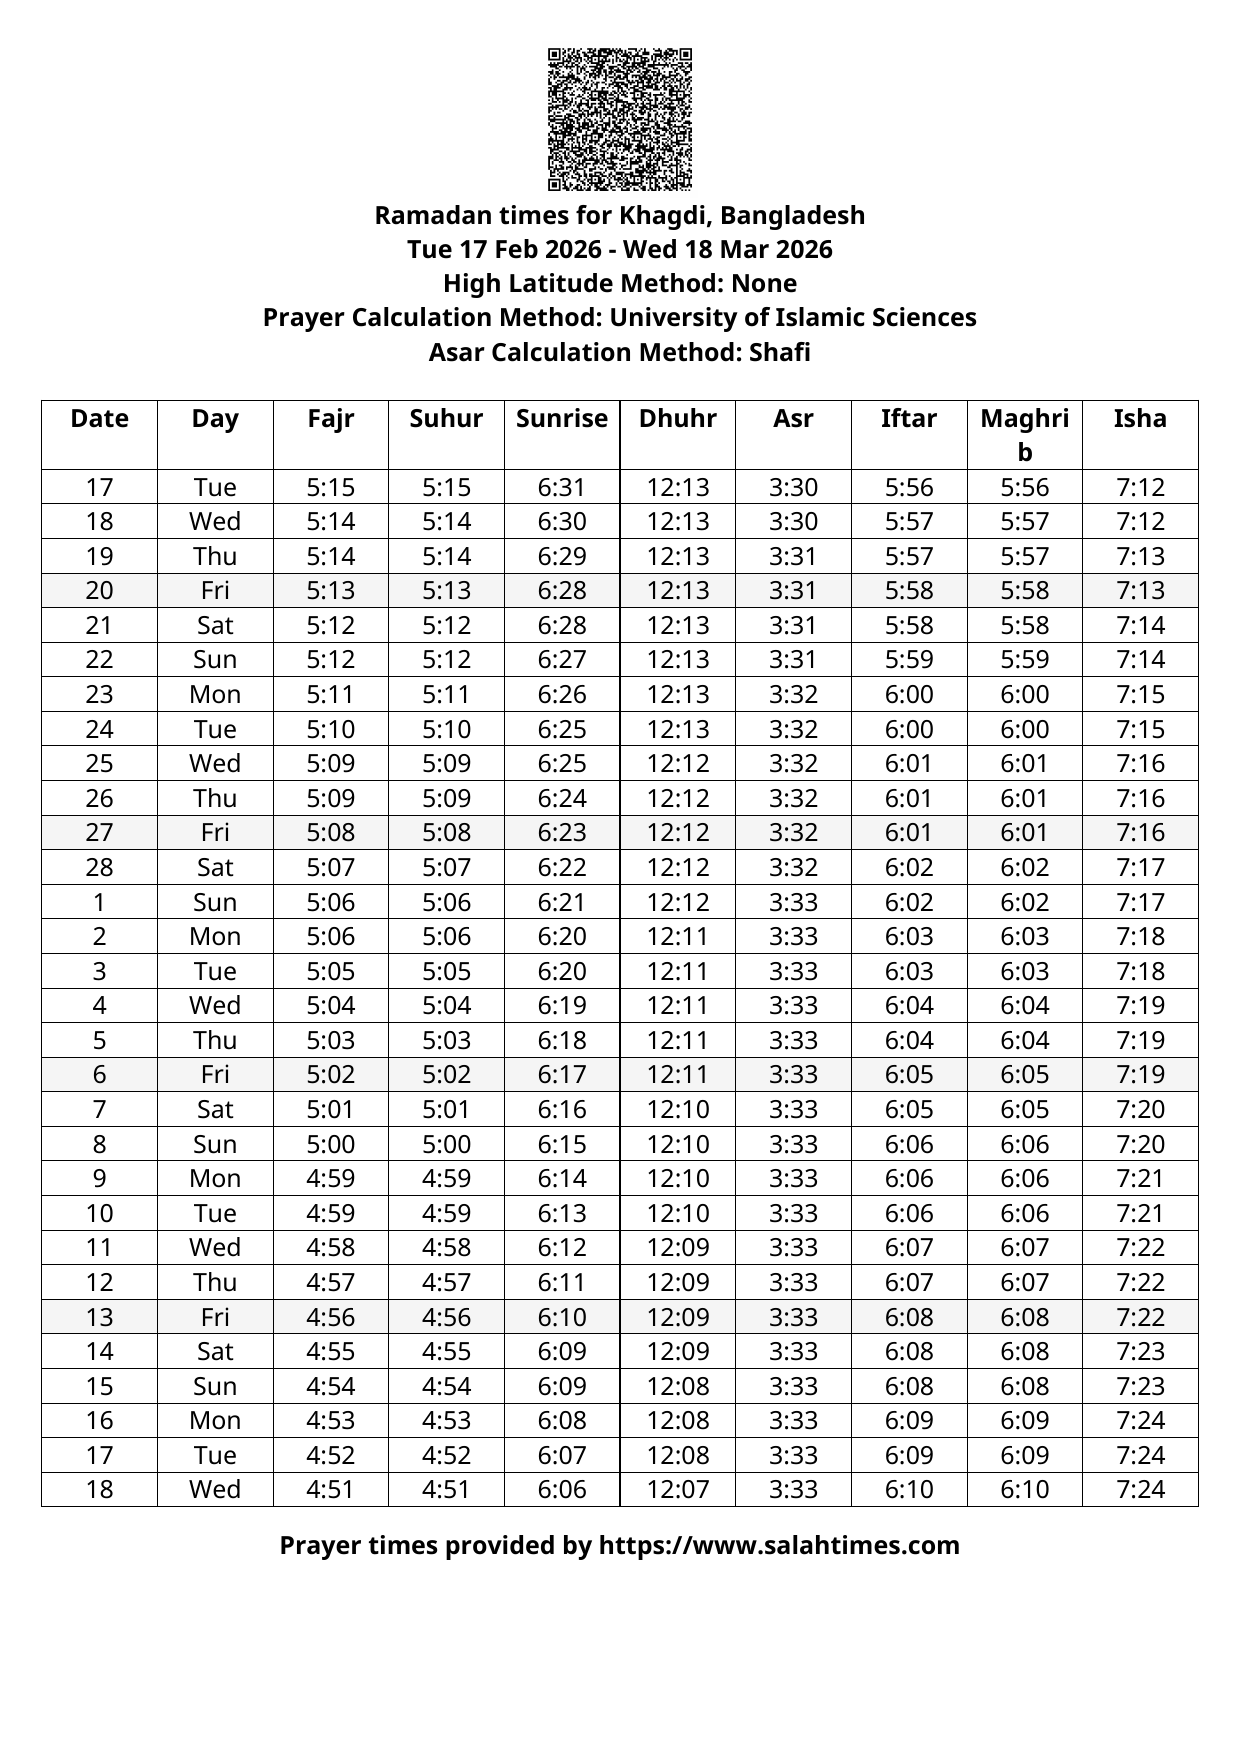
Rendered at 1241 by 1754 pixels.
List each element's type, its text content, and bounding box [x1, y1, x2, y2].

table_header Suhur [389, 401, 504, 469]
table_cell 5:12 [274, 608, 388, 642]
table_cell 3:33 [736, 1161, 851, 1195]
table_cell 6:10 [852, 1473, 967, 1506]
table_cell 6:04 [968, 989, 1082, 1022]
table_cell 5:13 [389, 574, 504, 607]
table_cell 6:03 [968, 954, 1082, 987]
table_cell 1 [42, 885, 157, 918]
table_header Sunrise [505, 401, 619, 469]
table_cell 4:59 [389, 1161, 504, 1195]
table_cell 4:59 [274, 1161, 388, 1195]
table_cell 6:02 [968, 850, 1082, 884]
table_header Date [42, 401, 157, 469]
table_cell 15 [42, 1369, 157, 1402]
table_cell 4:58 [389, 1231, 504, 1264]
table_cell Sat [158, 608, 273, 642]
table_cell 12:13 [621, 504, 735, 538]
table_cell Wed [158, 746, 273, 780]
table_cell 6:25 [505, 712, 619, 745]
table_cell 7:20 [1083, 1092, 1198, 1126]
table_cell 3:30 [736, 504, 851, 538]
table_cell 5:01 [389, 1092, 504, 1126]
table_cell 12:08 [621, 1369, 735, 1402]
table_cell 4:59 [389, 1196, 504, 1229]
table_cell 6:24 [505, 781, 619, 814]
table_cell 7:19 [1083, 989, 1198, 1022]
table_cell 7:18 [1083, 954, 1198, 987]
table_cell 6:05 [968, 1092, 1082, 1126]
table_cell 27 [42, 816, 157, 849]
table_cell 7:22 [1083, 1265, 1198, 1299]
table_header Iftar [852, 401, 967, 469]
table_cell 5:14 [389, 539, 504, 572]
table_cell 6:31 [505, 470, 619, 503]
table_cell Sun [158, 885, 273, 918]
table_cell 12:12 [621, 885, 735, 918]
table_cell 4:51 [389, 1473, 504, 1506]
table_cell 4:57 [389, 1265, 504, 1299]
table_cell 3:33 [736, 1300, 851, 1333]
table_cell 25 [42, 746, 157, 780]
table_cell 6:04 [852, 989, 967, 1022]
table_cell 7:24 [1083, 1438, 1198, 1472]
table_cell 6:00 [968, 677, 1082, 711]
table_cell 5:05 [274, 954, 388, 987]
table_cell 12:07 [621, 1473, 735, 1506]
table_cell 2 [42, 919, 157, 953]
table_cell 3:33 [736, 1473, 851, 1506]
table_cell 12:12 [621, 850, 735, 884]
table_cell 6:21 [505, 885, 619, 918]
table_cell 4:57 [274, 1265, 388, 1299]
table_cell 5:12 [389, 608, 504, 642]
table_cell 5:08 [274, 816, 388, 849]
table_cell 6:23 [505, 816, 619, 849]
table_cell 5:56 [852, 470, 967, 503]
table_cell 3:32 [736, 677, 851, 711]
table_cell 5:00 [389, 1127, 504, 1160]
table_cell 12:09 [621, 1231, 735, 1264]
table_cell 20 [42, 574, 157, 607]
table_cell 5:14 [274, 504, 388, 538]
table_cell 7:17 [1083, 850, 1198, 884]
table_cell Tue [158, 1438, 273, 1472]
table_cell 3:33 [736, 989, 851, 1022]
table_cell 3:31 [736, 608, 851, 642]
table_cell 7:21 [1083, 1196, 1198, 1229]
table_cell 3:30 [736, 470, 851, 503]
table_cell 3:33 [736, 1092, 851, 1126]
table_cell 5:06 [389, 885, 504, 918]
table_cell 7:15 [1083, 677, 1198, 711]
table_cell 12:13 [621, 677, 735, 711]
table_cell 6:06 [852, 1161, 967, 1195]
table_cell Mon [158, 677, 273, 711]
table_cell 5:11 [274, 677, 388, 711]
table_header Dhuhr [621, 401, 735, 469]
table_cell 5:09 [274, 746, 388, 780]
table_cell 5:03 [274, 1023, 388, 1057]
table_cell 5:09 [389, 746, 504, 780]
table_cell 6:00 [852, 677, 967, 711]
table_cell 7:19 [1083, 1023, 1198, 1057]
table_cell 6:06 [968, 1127, 1082, 1160]
table_cell 4:53 [274, 1404, 388, 1437]
table_cell 3:33 [736, 1196, 851, 1229]
table_cell 5:05 [389, 954, 504, 987]
table_cell 6:20 [505, 954, 619, 987]
table_cell 6:06 [852, 1127, 967, 1160]
table_cell 12:12 [621, 816, 735, 849]
table_cell 3:33 [736, 919, 851, 953]
table_cell 12:10 [621, 1127, 735, 1160]
table_cell 6:09 [505, 1369, 619, 1402]
table_cell 16 [42, 1404, 157, 1437]
table_cell 7:13 [1083, 539, 1198, 572]
table_cell 4:59 [274, 1196, 388, 1229]
table_cell 6:00 [852, 712, 967, 745]
table_cell 5:13 [274, 574, 388, 607]
table_cell 23 [42, 677, 157, 711]
table_cell 3:32 [736, 816, 851, 849]
table_cell 5:02 [274, 1058, 388, 1091]
table_cell 7:24 [1083, 1404, 1198, 1437]
table_cell 6:01 [852, 816, 967, 849]
table_cell 5:15 [274, 470, 388, 503]
table_cell 12:13 [621, 470, 735, 503]
table_cell 5:06 [389, 919, 504, 953]
table_cell 5:09 [389, 781, 504, 814]
table_cell 3:32 [736, 712, 851, 745]
table_cell 6:10 [968, 1473, 1082, 1506]
table_cell Fri [158, 816, 273, 849]
table_cell 6:05 [968, 1058, 1082, 1091]
table_cell 7:14 [1083, 643, 1198, 676]
table_cell 4:52 [389, 1438, 504, 1472]
table_cell 7:24 [1083, 1473, 1198, 1506]
table_cell 7:21 [1083, 1161, 1198, 1195]
table_cell 26 [42, 781, 157, 814]
table_cell 18 [42, 1473, 157, 1506]
table_cell 12:12 [621, 746, 735, 780]
table_cell 6:03 [968, 919, 1082, 953]
table_cell 5:04 [389, 989, 504, 1022]
table_cell 5:10 [274, 712, 388, 745]
table_cell 5:58 [852, 574, 967, 607]
table_cell 12:10 [621, 1196, 735, 1229]
table_cell 6:03 [852, 919, 967, 953]
table_cell 3:31 [736, 539, 851, 572]
table_cell Fri [158, 1058, 273, 1091]
table_cell 5 [42, 1023, 157, 1057]
table_cell 14 [42, 1334, 157, 1368]
table_cell 5:14 [274, 539, 388, 572]
table_cell Wed [158, 1231, 273, 1264]
table_cell 5:58 [968, 574, 1082, 607]
table_cell 6:09 [505, 1334, 619, 1368]
table_cell 7:15 [1083, 712, 1198, 745]
table_cell 10 [42, 1196, 157, 1229]
table_cell 6:12 [505, 1231, 619, 1264]
table_cell 22 [42, 643, 157, 676]
table_cell 5:02 [389, 1058, 504, 1091]
table_cell Thu [158, 781, 273, 814]
table_cell Sun [158, 1369, 273, 1402]
table_cell 3:33 [736, 1265, 851, 1299]
table_cell 7:19 [1083, 1058, 1198, 1091]
table_cell 7:13 [1083, 574, 1198, 607]
table_cell 11 [42, 1231, 157, 1264]
table_cell 6:16 [505, 1092, 619, 1126]
table_cell 12:08 [621, 1404, 735, 1437]
table_header Maghrib [968, 401, 1082, 469]
table_header Asr [736, 401, 851, 469]
table_cell 7:16 [1083, 746, 1198, 780]
table_cell 3:33 [736, 1058, 851, 1091]
table_cell 6:09 [968, 1438, 1082, 1472]
table_cell 5:57 [852, 539, 967, 572]
table_cell 5:08 [389, 816, 504, 849]
table_cell 6:08 [505, 1404, 619, 1437]
table_cell 7:18 [1083, 919, 1198, 953]
table_cell 3:33 [736, 1369, 851, 1402]
table_cell 4:56 [274, 1300, 388, 1333]
table_cell 18 [42, 504, 157, 538]
table_cell 7:22 [1083, 1300, 1198, 1333]
table_cell 12:11 [621, 919, 735, 953]
table_cell 3:33 [736, 1438, 851, 1472]
text Prayer Calculation Method: University of Islamic Sciences [42, 300, 1198, 334]
table_cell Sat [158, 1334, 273, 1368]
table_header Fajr [274, 401, 388, 469]
table_cell Mon [158, 1161, 273, 1195]
table_cell 4:55 [274, 1334, 388, 1368]
table_cell 5:56 [968, 470, 1082, 503]
table_cell 6:25 [505, 746, 619, 780]
table_cell 6:06 [852, 1196, 967, 1229]
table_cell 6:01 [852, 746, 967, 780]
table_cell 12:11 [621, 954, 735, 987]
table_cell Wed [158, 504, 273, 538]
table_cell 19 [42, 539, 157, 572]
table_cell 4:55 [389, 1334, 504, 1368]
table_cell Wed [158, 989, 273, 1022]
table_cell 7:20 [1083, 1127, 1198, 1160]
table_cell 12:11 [621, 1023, 735, 1057]
table_cell 12:09 [621, 1334, 735, 1368]
table_cell Thu [158, 1023, 273, 1057]
table_cell 5:01 [274, 1092, 388, 1126]
text Ramadan times for Khagdi, Bangladesh [42, 198, 1198, 232]
table_cell 5:11 [389, 677, 504, 711]
table_cell 5:58 [852, 608, 967, 642]
table_cell Tue [158, 470, 273, 503]
table_cell Fri [158, 1300, 273, 1333]
table_cell 6:08 [852, 1369, 967, 1402]
table_cell 3:33 [736, 1023, 851, 1057]
table_cell 6:08 [852, 1334, 967, 1368]
table_cell 6:08 [968, 1334, 1082, 1368]
table_cell 6:17 [505, 1058, 619, 1091]
table_cell 28 [42, 850, 157, 884]
table_cell 5:00 [274, 1127, 388, 1160]
text Asar Calculation Method: Shafi [42, 334, 1198, 368]
table_cell 3:33 [736, 954, 851, 987]
table_cell Sat [158, 1092, 273, 1126]
table_cell 7:22 [1083, 1231, 1198, 1264]
table_cell 21 [42, 608, 157, 642]
table_cell Sun [158, 643, 273, 676]
table_cell 3:31 [736, 643, 851, 676]
table_cell 12:13 [621, 539, 735, 572]
table_cell Tue [158, 712, 273, 745]
table_cell 7:14 [1083, 608, 1198, 642]
table_cell 3:32 [736, 850, 851, 884]
table_cell 6:06 [505, 1473, 619, 1506]
table_cell 12:11 [621, 1058, 735, 1091]
table_cell 6:20 [505, 919, 619, 953]
table_cell 6:00 [968, 712, 1082, 745]
table_cell 4:58 [274, 1231, 388, 1264]
table_cell 3:33 [736, 885, 851, 918]
table_cell 6:22 [505, 850, 619, 884]
table_cell 6:15 [505, 1127, 619, 1160]
table_cell 12:13 [621, 643, 735, 676]
table_cell 6:14 [505, 1161, 619, 1195]
table_cell Tue [158, 1196, 273, 1229]
table_cell Mon [158, 919, 273, 953]
table_cell 6:09 [852, 1404, 967, 1437]
table_cell 6 [42, 1058, 157, 1091]
table_cell 4:51 [274, 1473, 388, 1506]
table_cell 6:10 [505, 1300, 619, 1333]
table_cell 6:04 [852, 1023, 967, 1057]
table_cell 7:12 [1083, 504, 1198, 538]
table_cell 5:57 [968, 504, 1082, 538]
table_cell 7:16 [1083, 816, 1198, 849]
table_cell 6:09 [852, 1438, 967, 1472]
table_cell 4:56 [389, 1300, 504, 1333]
table_cell 7:17 [1083, 885, 1198, 918]
table_cell 5:57 [968, 539, 1082, 572]
table_cell 13 [42, 1300, 157, 1333]
table_cell 6:05 [852, 1058, 967, 1091]
table_cell 12:12 [621, 781, 735, 814]
text Tue 17 Feb 2026 - Wed 18 Mar 2026 [42, 232, 1198, 266]
table_cell 6:07 [852, 1265, 967, 1299]
table_cell Fri [158, 574, 273, 607]
table_cell 7:12 [1083, 470, 1198, 503]
table_cell 5:14 [389, 504, 504, 538]
table_cell 24 [42, 712, 157, 745]
table_cell Sun [158, 1127, 273, 1160]
table_cell 5:03 [389, 1023, 504, 1057]
table_cell 5:06 [274, 885, 388, 918]
table_cell 5:09 [274, 781, 388, 814]
table_cell 6:06 [968, 1161, 1082, 1195]
table_cell 12 [42, 1265, 157, 1299]
table_cell 3:32 [736, 746, 851, 780]
text High Latitude Method: None [42, 266, 1198, 300]
table_cell 6:08 [968, 1369, 1082, 1402]
table_cell 6:13 [505, 1196, 619, 1229]
table_cell Sat [158, 850, 273, 884]
table_cell 6:04 [968, 1023, 1082, 1057]
table_cell 5:58 [968, 608, 1082, 642]
table_cell 3:33 [736, 1334, 851, 1368]
table_cell 4:52 [274, 1438, 388, 1472]
table_cell 3 [42, 954, 157, 987]
table_cell 3:32 [736, 781, 851, 814]
table_cell 4:54 [389, 1369, 504, 1402]
table_cell Thu [158, 539, 273, 572]
picture [542, 41, 699, 198]
table_cell 6:01 [852, 781, 967, 814]
table_cell 4:54 [274, 1369, 388, 1402]
table_cell 6:07 [968, 1265, 1082, 1299]
table_cell 6:26 [505, 677, 619, 711]
table_cell 12:13 [621, 712, 735, 745]
table_cell 17 [42, 1438, 157, 1472]
table_cell 6:28 [505, 608, 619, 642]
table_cell 5:07 [389, 850, 504, 884]
table_cell 6:19 [505, 989, 619, 1022]
table_cell 6:18 [505, 1023, 619, 1057]
table_cell 5:12 [389, 643, 504, 676]
table_cell 6:30 [505, 504, 619, 538]
table_cell 17 [42, 470, 157, 503]
table_cell 6:28 [505, 574, 619, 607]
table_cell 6:27 [505, 643, 619, 676]
table_header Isha [1083, 401, 1198, 469]
table_cell 4:53 [389, 1404, 504, 1437]
table_cell 3:33 [736, 1231, 851, 1264]
table_cell 3:33 [736, 1127, 851, 1160]
table_cell 6:08 [852, 1300, 967, 1333]
table_cell 6:02 [852, 850, 967, 884]
table_cell 12:10 [621, 1161, 735, 1195]
text Prayer times provided by https://www.salahtimes.com [42, 1528, 1198, 1562]
table_cell 5:06 [274, 919, 388, 953]
table_cell 6:07 [505, 1438, 619, 1472]
table_cell 5:57 [852, 504, 967, 538]
table_cell 12:13 [621, 574, 735, 607]
table_cell 7 [42, 1092, 157, 1126]
table_cell 5:12 [274, 643, 388, 676]
table_cell 6:05 [852, 1092, 967, 1126]
table_cell 12:09 [621, 1265, 735, 1299]
table_cell 6:08 [968, 1300, 1082, 1333]
table_cell 6:29 [505, 539, 619, 572]
table_cell 4 [42, 989, 157, 1022]
table_cell 5:04 [274, 989, 388, 1022]
table_cell 6:02 [852, 885, 967, 918]
table_cell 3:33 [736, 1404, 851, 1437]
table_cell 7:16 [1083, 781, 1198, 814]
table_cell 6:01 [968, 816, 1082, 849]
table_header Day [158, 401, 273, 469]
table_cell 5:15 [389, 470, 504, 503]
table_cell 12:13 [621, 608, 735, 642]
table_cell 6:02 [968, 885, 1082, 918]
table_cell 9 [42, 1161, 157, 1195]
table_cell 7:23 [1083, 1334, 1198, 1368]
table_cell 6:01 [968, 781, 1082, 814]
table_cell 12:08 [621, 1438, 735, 1472]
table_cell 6:01 [968, 746, 1082, 780]
table_cell 5:07 [274, 850, 388, 884]
table_cell 5:59 [968, 643, 1082, 676]
table_cell 6:07 [852, 1231, 967, 1264]
table_cell 6:07 [968, 1231, 1082, 1264]
table_cell 6:11 [505, 1265, 619, 1299]
table_cell 8 [42, 1127, 157, 1160]
table_cell Wed [158, 1473, 273, 1506]
table_cell 3:31 [736, 574, 851, 607]
table_cell Thu [158, 1265, 273, 1299]
table_cell Tue [158, 954, 273, 987]
table_cell 12:09 [621, 1300, 735, 1333]
table_cell 5:10 [389, 712, 504, 745]
table_cell 12:10 [621, 1092, 735, 1126]
table_cell 6:03 [852, 954, 967, 987]
table_cell 6:09 [968, 1404, 1082, 1437]
table_cell Mon [158, 1404, 273, 1437]
table_cell 6:06 [968, 1196, 1082, 1229]
table_cell 7:23 [1083, 1369, 1198, 1402]
table_cell 12:11 [621, 989, 735, 1022]
table_cell 5:59 [852, 643, 967, 676]
